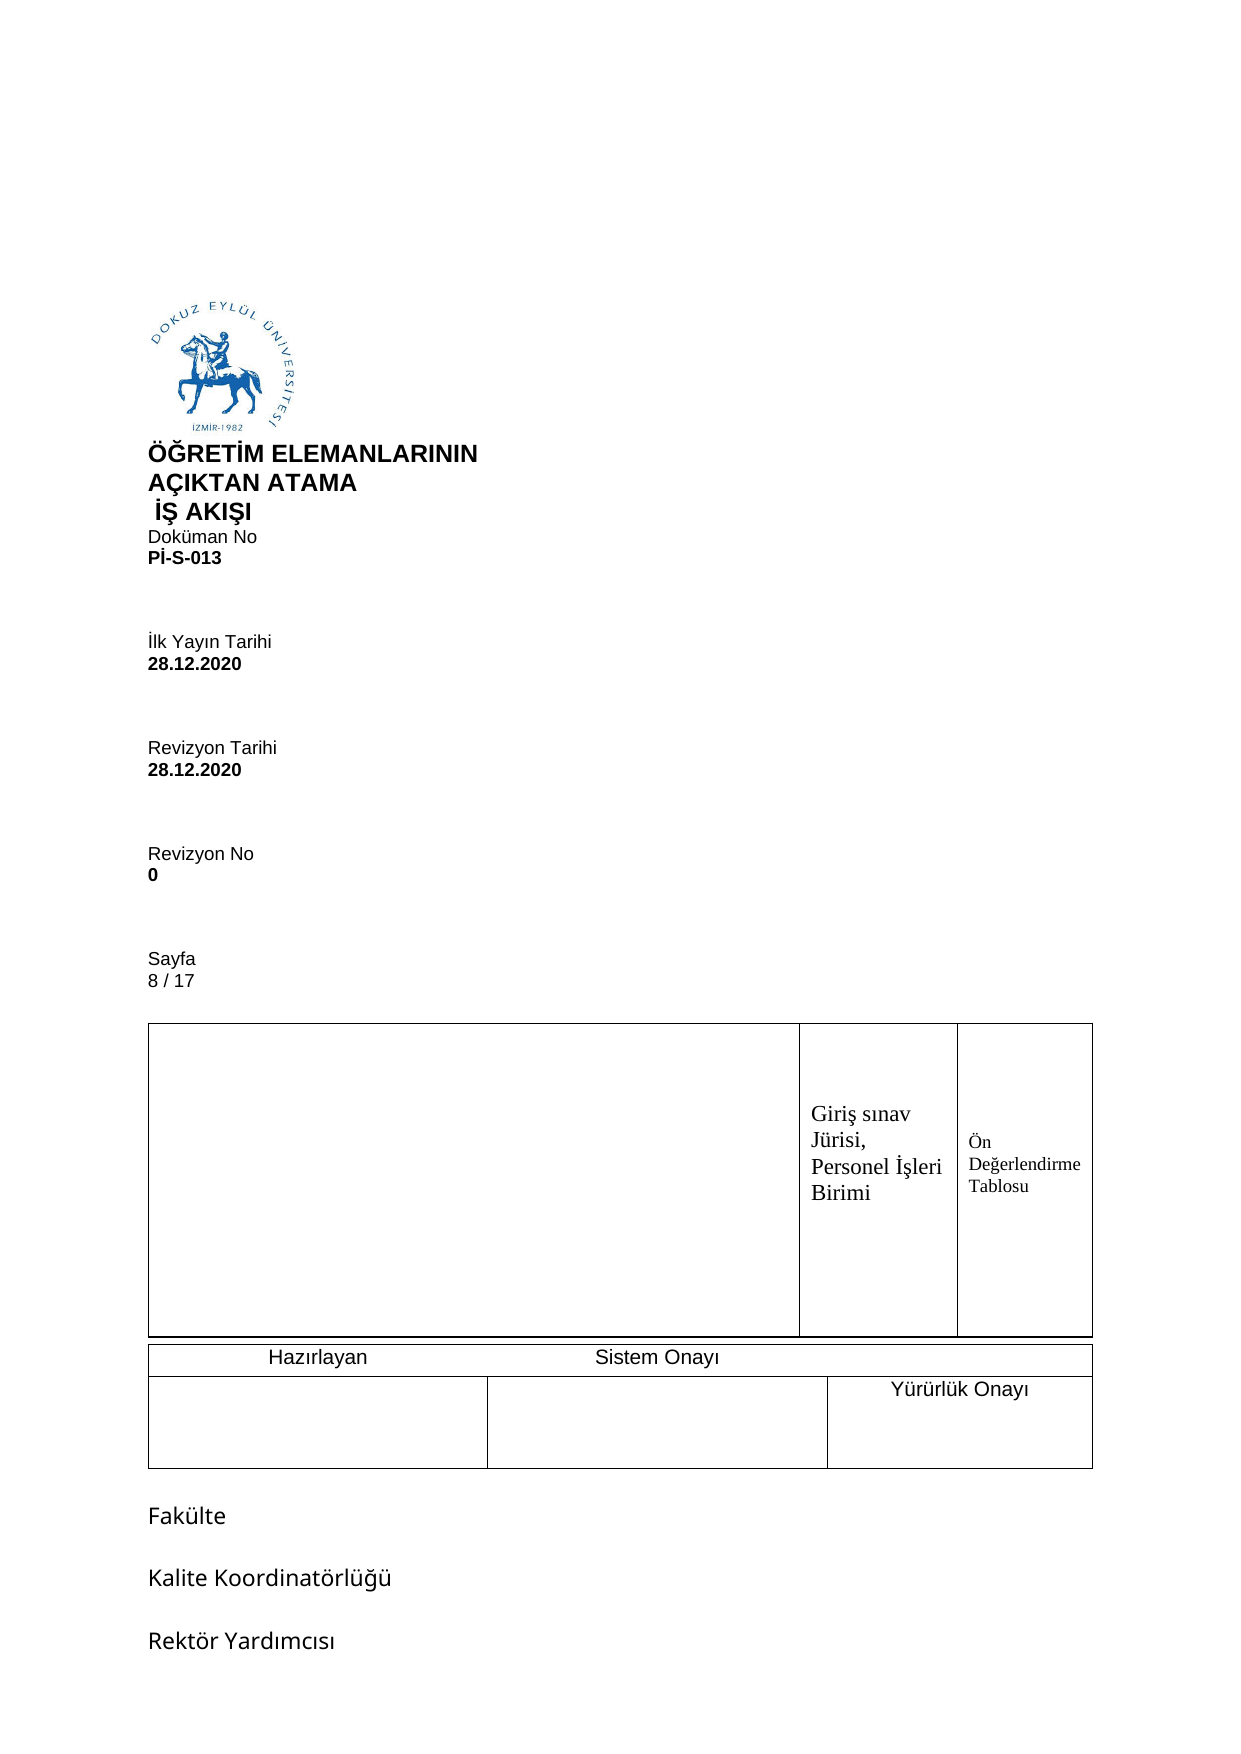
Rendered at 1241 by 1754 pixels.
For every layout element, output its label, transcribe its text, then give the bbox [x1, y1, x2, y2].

picture [147, 292, 298, 440]
table_cell Rektörlük Personel Daire Başkanlığı Evrak Kayıt Dekan/Fakülte Yönetim Kurulu Giriş sınav Jürisi, Personel İşleri Birimi [800, 1024, 957, 1336]
table_cell İlan Metni İlgili Yönetmelik Ön Değerlendirme Tablosu [958, 1024, 1092, 1336]
table_cell [149, 1024, 799, 1336]
